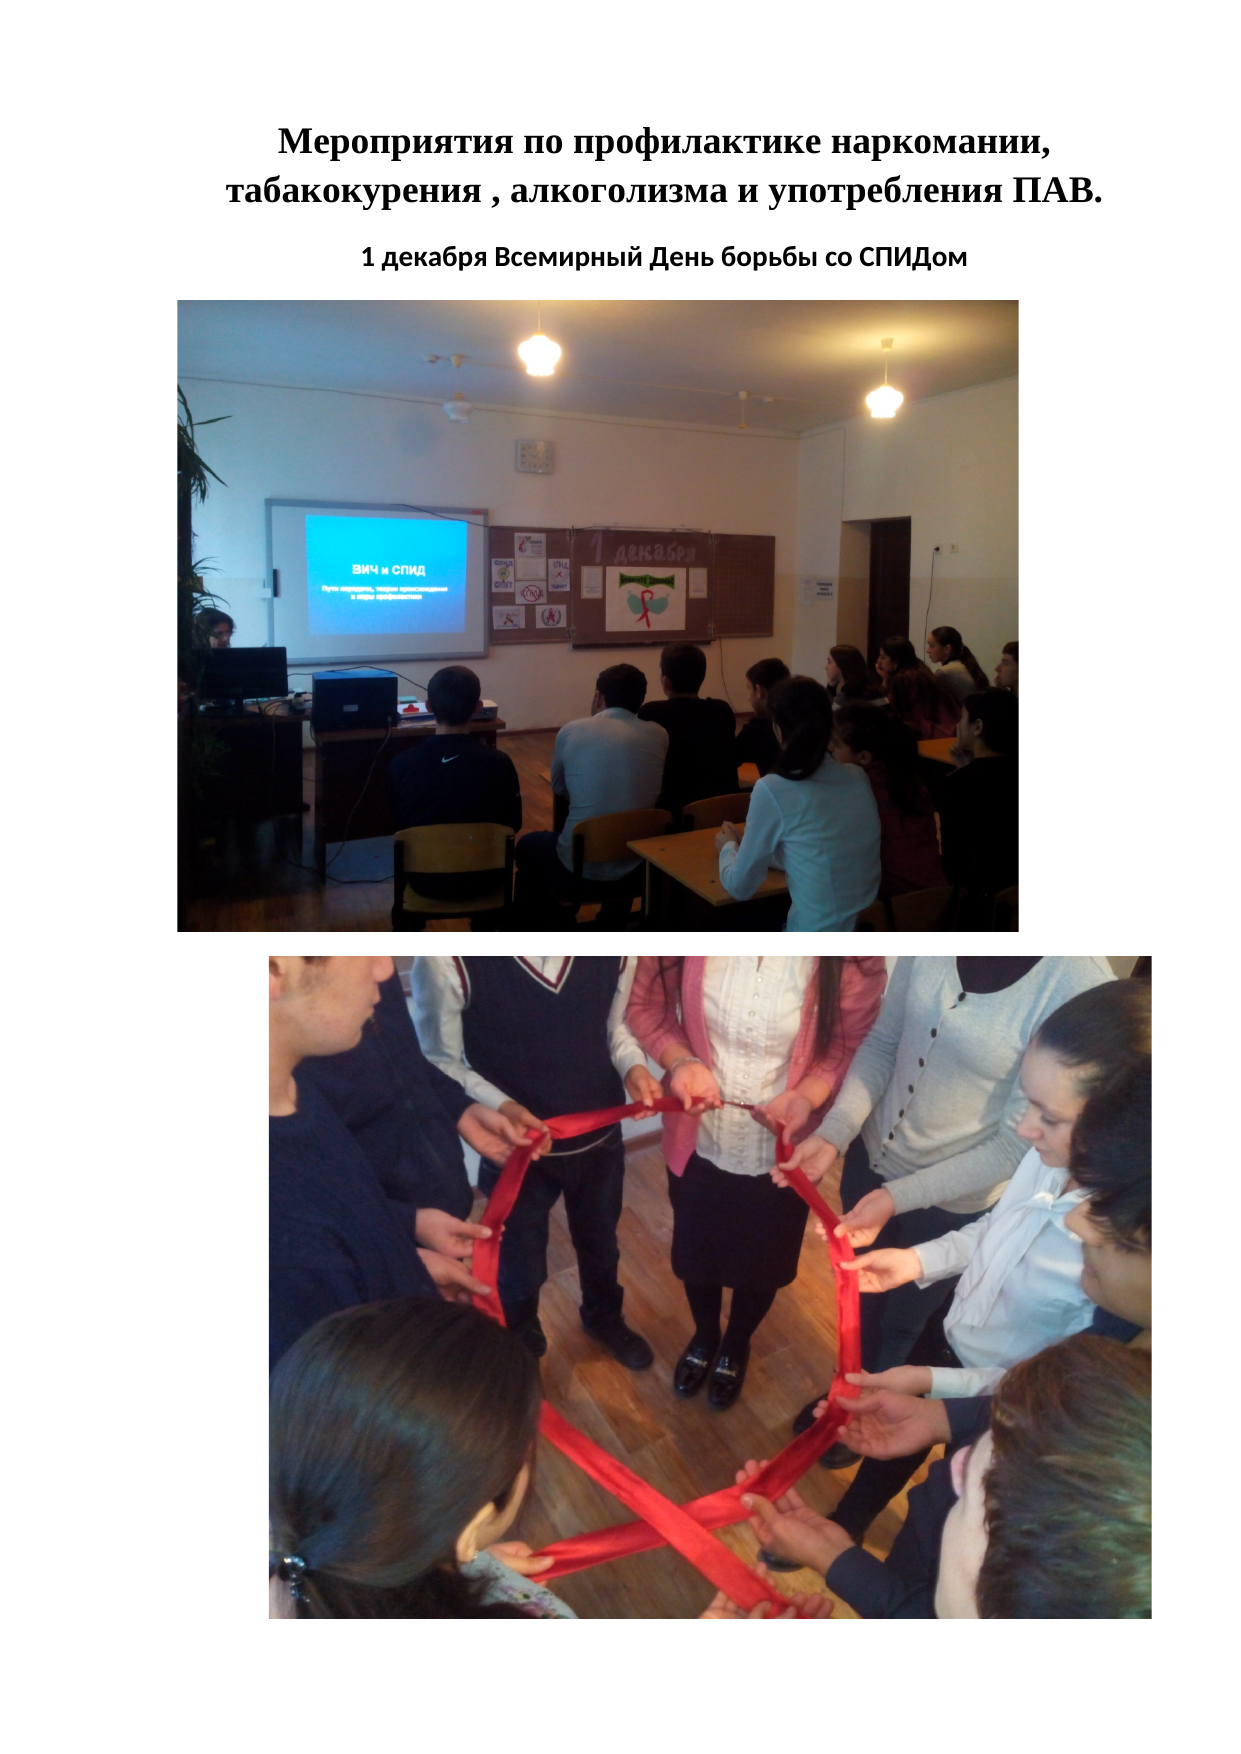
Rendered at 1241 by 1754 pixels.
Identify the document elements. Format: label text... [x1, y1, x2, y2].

picture [177, 300, 1019, 932]
text 1 декабря Всемирный День борьбы со СПИДом [177, 238, 1152, 274]
text Мероприятия по профилактике наркомании, табакокурения , алкоголизма и употребления ПАВ. [177, 118, 1152, 211]
picture [268, 956, 1152, 1619]
